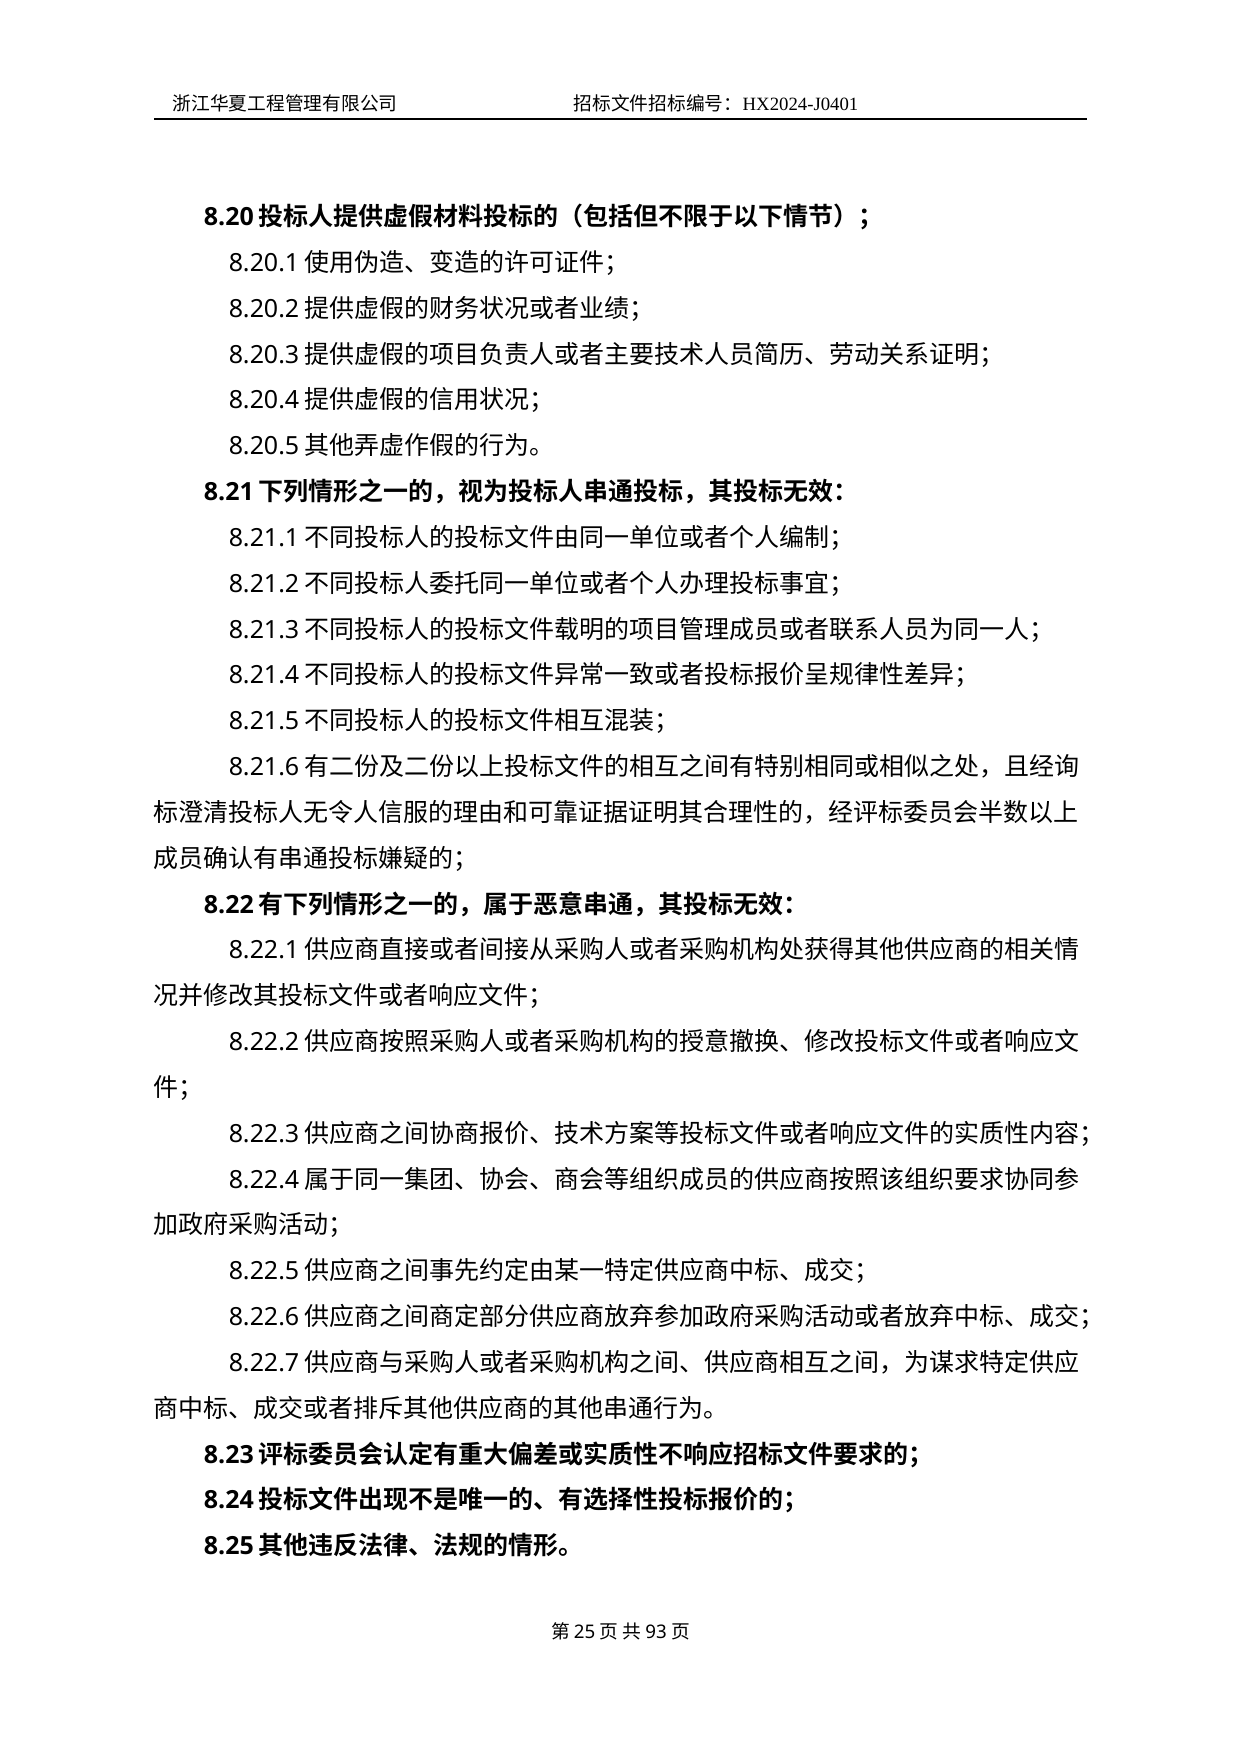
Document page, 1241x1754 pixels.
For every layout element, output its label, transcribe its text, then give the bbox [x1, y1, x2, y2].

text 8.22.7供应商与采购人或者采购机构之间、供应商相互之间，为谋求特定供应商中标、成交或者排斥其他供应商的其他串通行为。 [153, 1335, 1087, 1426]
text 8.20.1使用伪造、变造的许可证件； [153, 235, 1087, 281]
text 8.22.6供应商之间商定部分供应商放弃参加政府采购活动或者放弃中标、成交； [153, 1289, 1087, 1335]
text 8.21.4不同投标人的投标文件异常一致或者投标报价呈规律性差异； [153, 647, 1087, 693]
text 8.25其他违反法律、法规的情形。 [153, 1518, 1087, 1564]
text 8.20.5其他弄虚作假的行为。 [153, 418, 1087, 464]
text 8.21.2不同投标人委托同一单位或者个人办理投标事宜； [153, 556, 1087, 601]
text 8.22.4属于同一集团、协会、商会等组织成员的供应商按照该组织要求协同参加政府采购活动； [153, 1151, 1087, 1243]
text 8.22.1供应商直接或者间接从采购人或者采购机构处获得其他供应商的相关情况并修改其投标文件或者响应文件； [153, 922, 1087, 1014]
text 8.20.2提供虚假的财务状况或者业绩； [153, 281, 1087, 326]
text 8.23评标委员会认定有重大偏差或实质性不响应招标文件要求的； [153, 1426, 1087, 1472]
text 8.22.2供应商按照采购人或者采购机构的授意撤换、修改投标文件或者响应文件； [153, 1014, 1087, 1106]
text 8.22有下列情形之一的，属于恶意串通，其投标无效： [153, 876, 1087, 922]
text 8.22.3供应商之间协商报价、技术方案等投标文件或者响应文件的实质性内容； [153, 1106, 1087, 1151]
text 8.22.5供应商之间事先约定由某一特定供应商中标、成交； [153, 1243, 1087, 1289]
text 8.21.3不同投标人的投标文件载明的项目管理成员或者联系人员为同一人； [153, 601, 1087, 647]
text 8.20.4提供虚假的信用状况； [153, 372, 1087, 418]
text 8.21.6有二份及二份以上投标文件的相互之间有特别相同或相似之处，且经询标澄清投标人无令人信服的理由和可靠证据证明其合理性的，经评标委员会半数以上成员确认有串通投标嫌疑的； [153, 739, 1087, 876]
text 8.21.5不同投标人的投标文件相互混装； [153, 693, 1087, 739]
text 8.20投标人提供虚假材料投标的（包括但不限于以下情节）； [153, 189, 1087, 235]
text 8.24投标文件出现不是唯一的、有选择性投标报价的； [153, 1472, 1087, 1518]
text 8.21下列情形之一的，视为投标人串通投标，其投标无效： [153, 464, 1087, 510]
text 8.20.3提供虚假的项目负责人或者主要技术人员简历、劳动关系证明； [153, 326, 1087, 372]
text 8.21.1不同投标人的投标文件由同一单位或者个人编制； [153, 510, 1087, 556]
